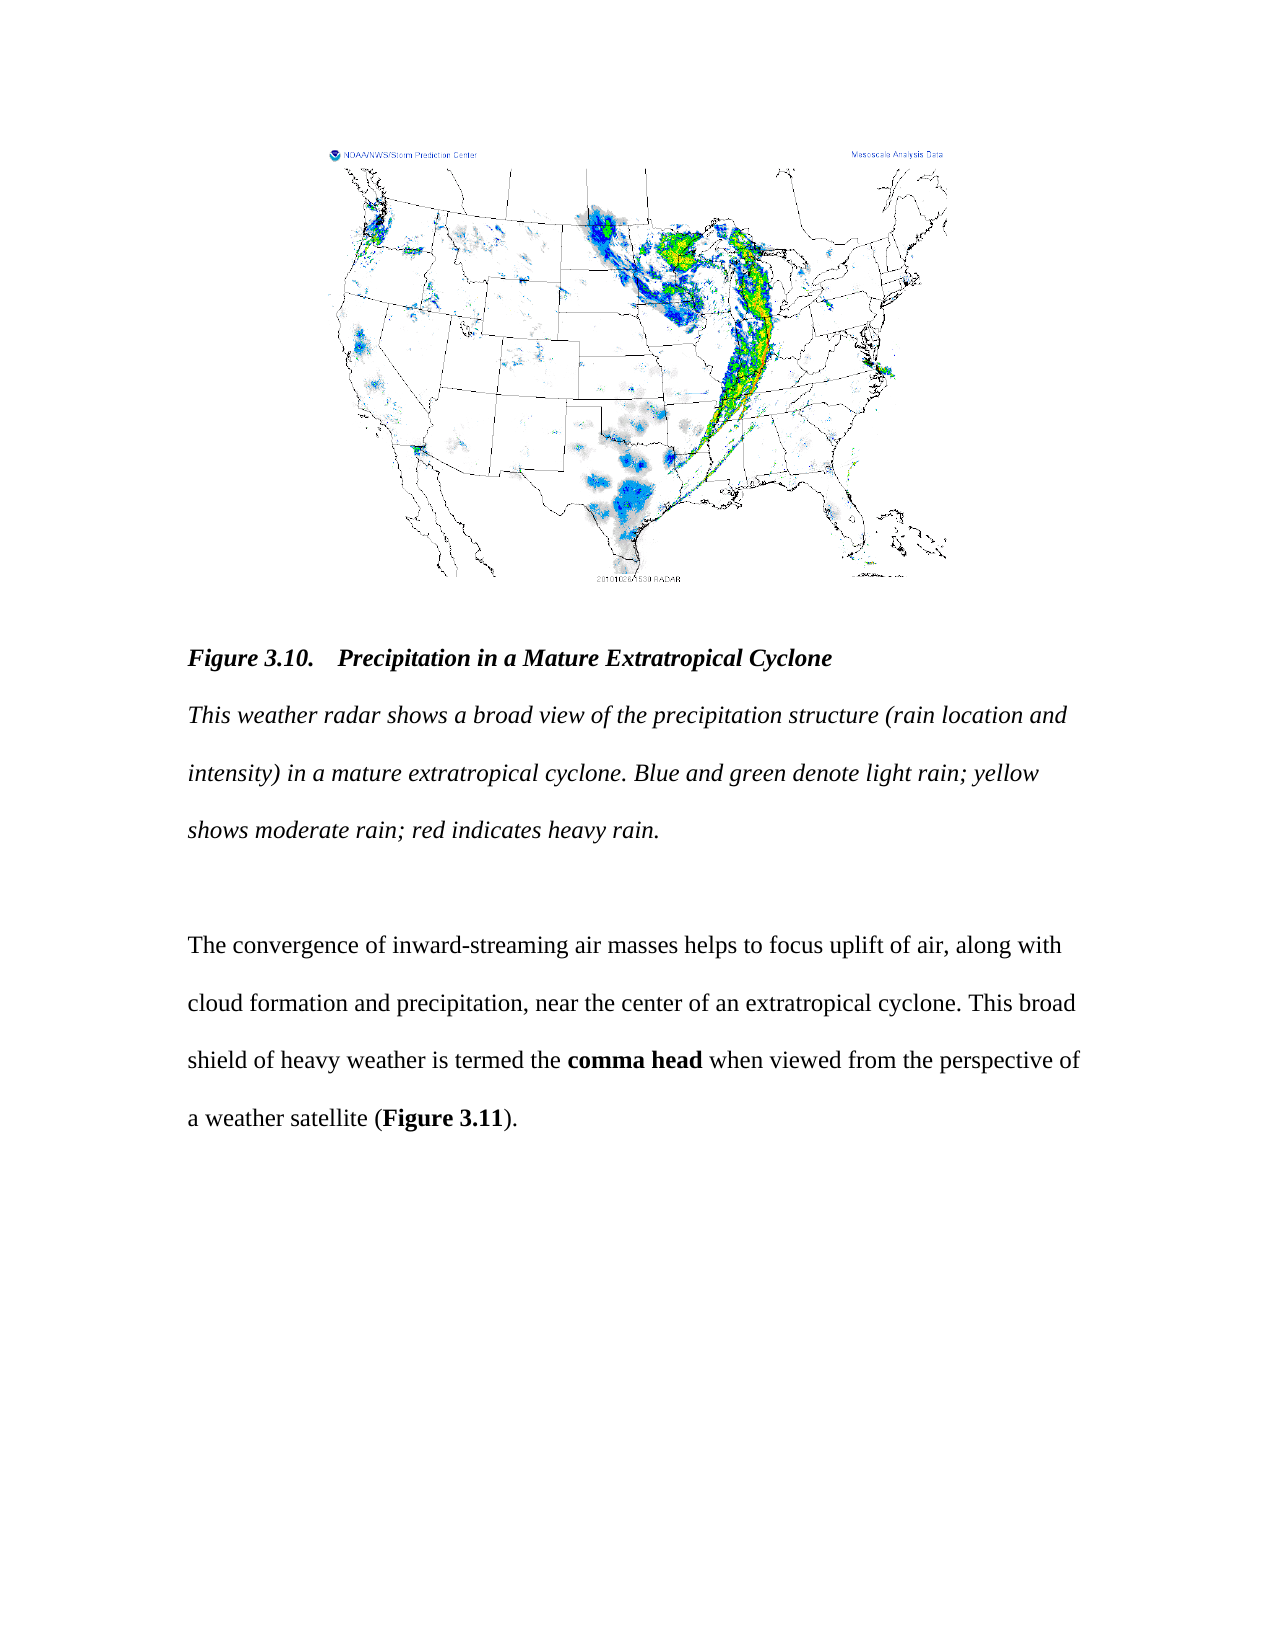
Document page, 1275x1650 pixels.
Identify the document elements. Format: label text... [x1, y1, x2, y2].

picture [328, 150, 947, 614]
text The convergence of inward-streaming air masses helps to focus uplift of air, along with cloud formation and precipitation, near the center of an extratropical cyclone. This broad shield of heavy weather is termed the comma head when viewed from the perspective of a weather satellite (Figure 3.11). [187, 930, 1087, 1132]
text Figure 3.10. Precipitation in a Mature Extratropical Cyclone [187, 643, 1087, 672]
text This weather radar shows a broad view of the precipitation structure (rain location and intensity) in a mature extratropical cyclone. Blue and green denote light rain; yellow shows moderate rain; red indicates heavy rain. [187, 700, 1087, 844]
